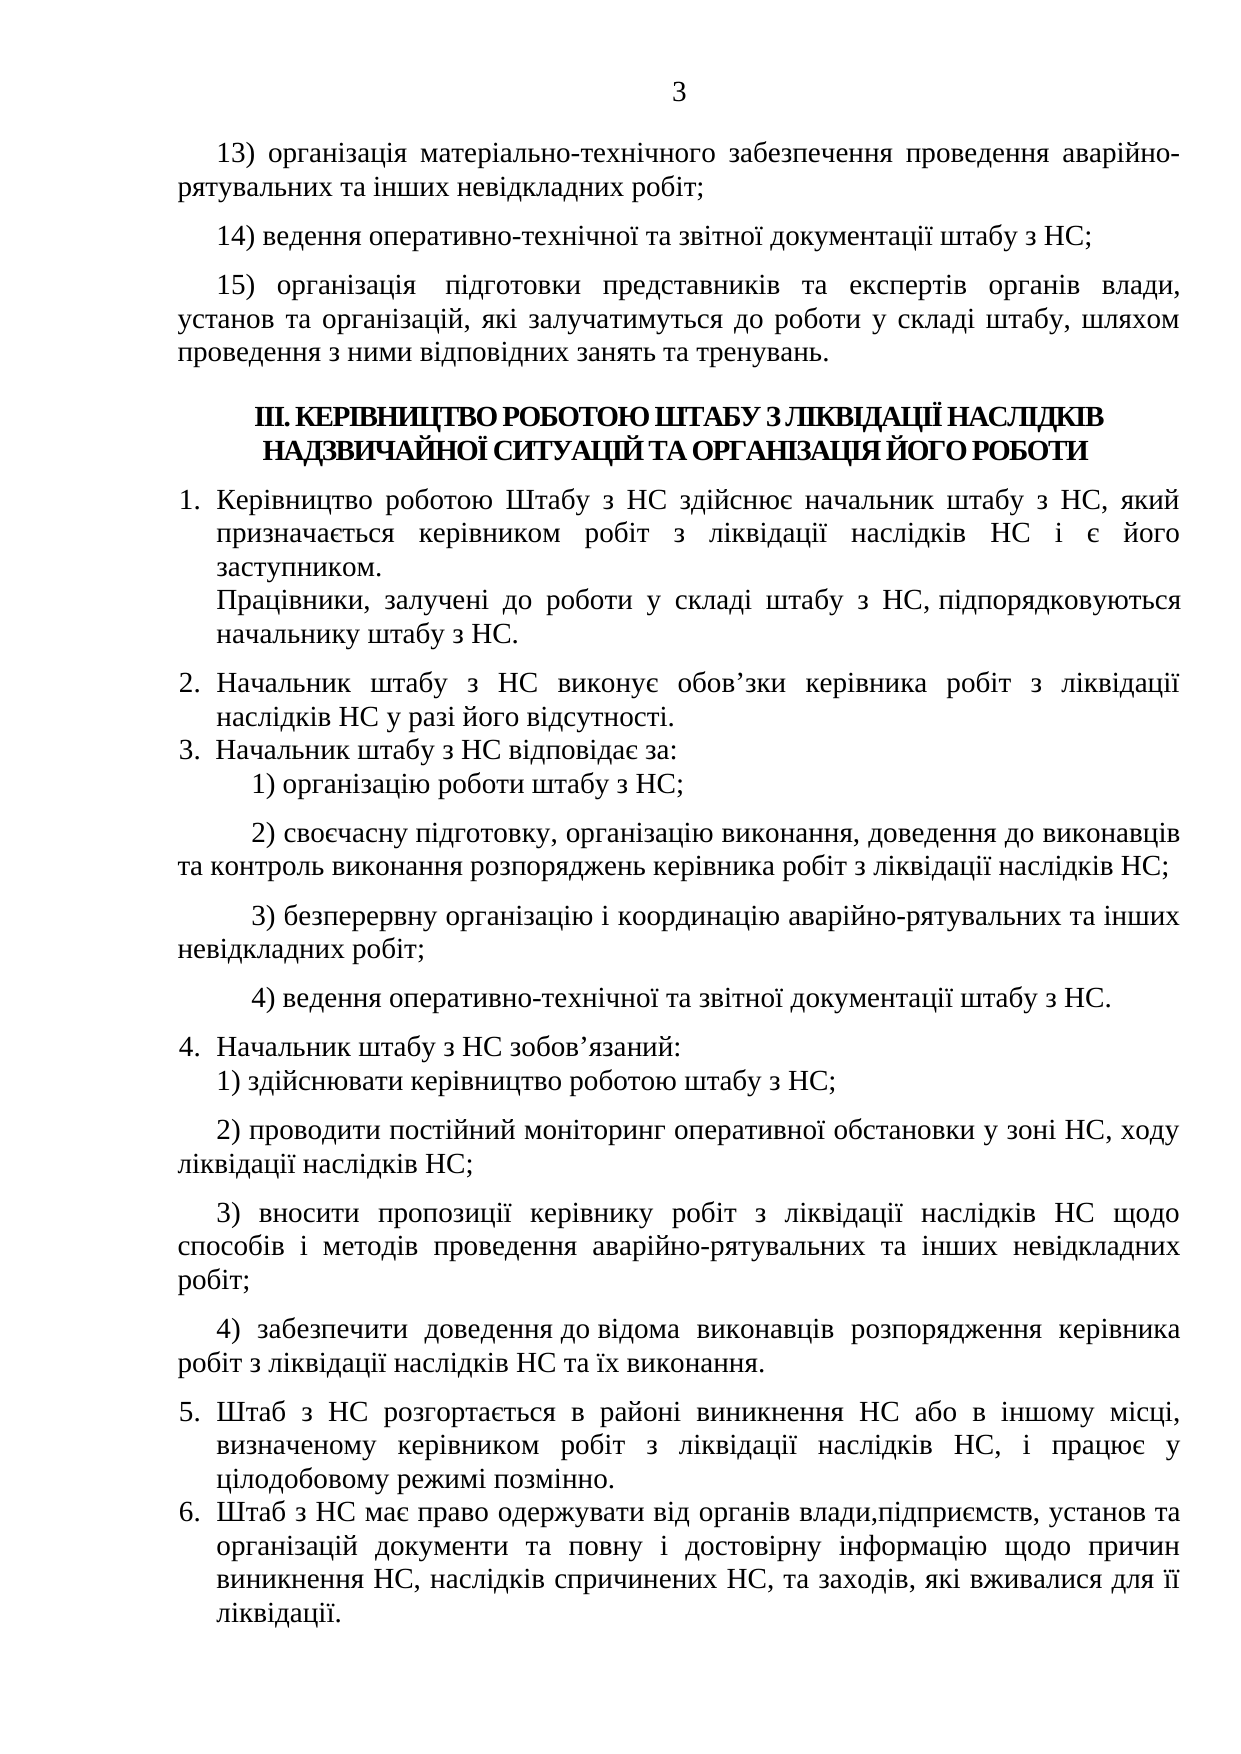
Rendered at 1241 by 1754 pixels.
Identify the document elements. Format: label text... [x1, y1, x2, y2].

list Начальник штабу з НС зобов’язаний: [179, 1029, 1181, 1063]
list Штаб з НС розгортається в районі виникнення НС або в іншому місці, визначеному керівником робіт з ліквідації наслідків НС, і працює у цілодобовому режимі позмінно. [179, 1394, 1181, 1494]
list Керівництво роботою Штабу з НС здійснює начальник штабу з НС, який призначається керівником робіт з ліквідації наслідків НС і є його заступником. [179, 482, 1181, 582]
text III. КЕРІВНИЦТВО РОБОТОЮ ШТАБУ З ЛІКВІДАЦІЇ НАСЛІДКІВ НАДЗВИЧАЙНОЇ СИТУАЦІЙ ТА ОРГАНІЗАЦІЯ ЙОГО РОБОТИ [177, 399, 1181, 466]
text 3) вносити пропозиції керівнику робіт з ліквідації наслідків НС щодо способів і методів проведення аварійно-рятувальних та інших невідкладних робіт; [177, 1195, 1181, 1296]
text 14) ведення оперативно-технічної та звітної документації штабу з НС; [177, 218, 1181, 252]
text 4) ведення оперативно-технічної та звітної документації штабу з НС. [177, 980, 1181, 1014]
list Начальник штабу з НС виконує обов’зки керівника робіт з ліквідації наслідків НС у разі його відсутності. [179, 665, 1181, 732]
text 3. Начальник штабу з НС відповідає за: [179, 732, 1181, 766]
text 2) проводити постійний моніторинг оперативної обстановки у зоні НС, ходу ліквідації наслідків НС; [177, 1112, 1181, 1179]
text 1) здійснювати керівництво роботою штабу з НС; [177, 1063, 1181, 1097]
text 2) своєчасну підготовку, організацію виконання, доведення до виконавців та контроль виконання розпоряджень керівника робіт з ліквідації наслідків НС; [177, 815, 1181, 882]
text 4) забезпечити доведення до відома виконавців розпорядження керівника робіт з ліквідації наслідків НС та їх виконання. [177, 1311, 1181, 1378]
text 1) організацію роботи штабу з НС; [177, 766, 1181, 799]
text Працівники, залучені до роботи у складі штабу з НС, підпорядковуються начальнику штабу з НС. [216, 582, 1181, 649]
text 13) організація матеріально-технічного забезпечення проведення аварійно-рятувальних та інших невідкладних робіт; [177, 135, 1181, 202]
text 3) безперервну організацію і координацію аварійно-рятувальних та інших невідкладних робіт; [177, 898, 1181, 965]
list Штаб з НС має право одержувати від органів влади,підприємств, установ та організацій документи та повну і достовірну інформацію щодо причин виникнення НС, наслідків спричинених НС, та заходів, які вживалися для її ліквідації. [179, 1494, 1181, 1629]
text 15) організація підготовки представників та експертів органів влади, установ та організацій, які залучатимуться до роботи у складі штабу, шляхом проведення з ними відповідних занять та тренувань. [177, 267, 1181, 368]
